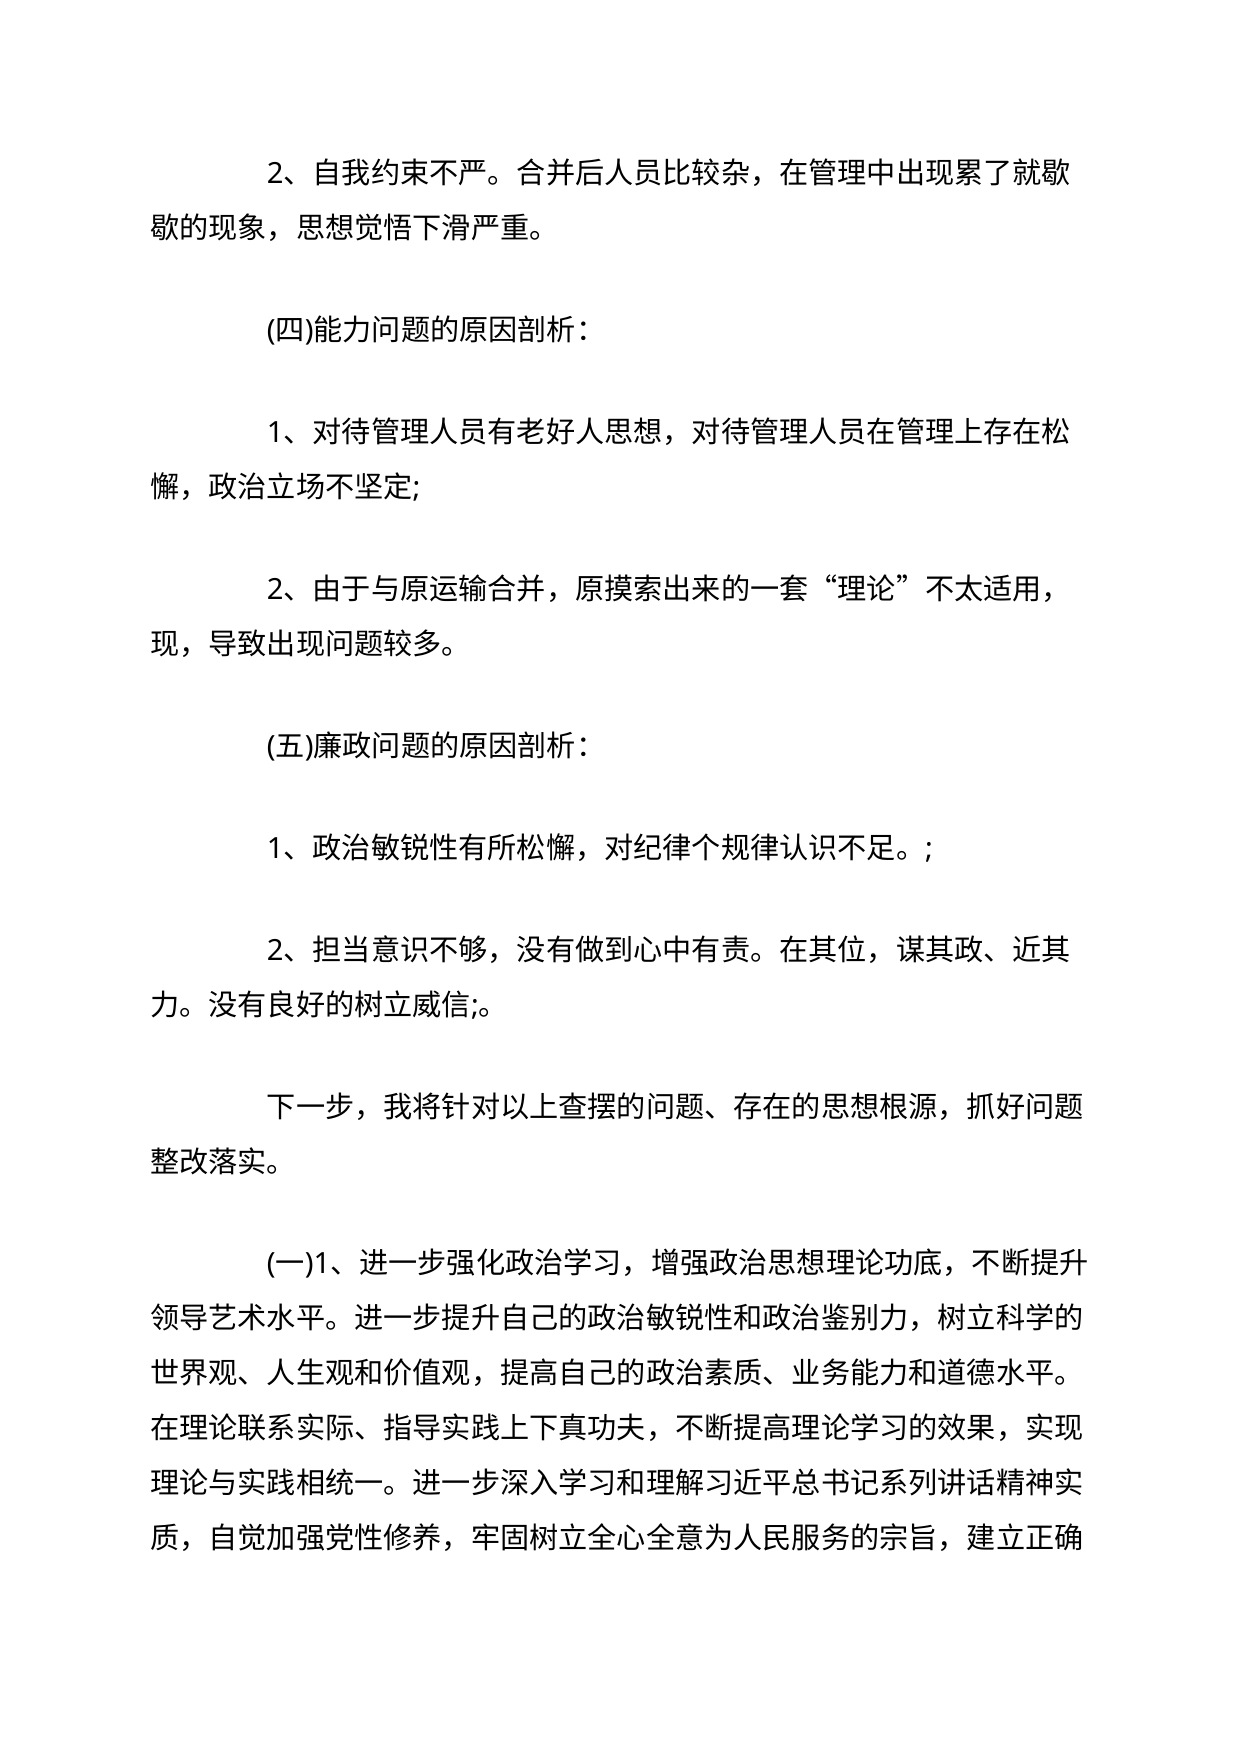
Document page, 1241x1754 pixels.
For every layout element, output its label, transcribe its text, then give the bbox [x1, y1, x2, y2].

text 下一步，我将针对以上查摆的问题、存在的思想根源，抓好问题整改落实。 [150, 1083, 1090, 1181]
text (四)能力问题的原因剖析： [150, 307, 1090, 349]
text 2、自我约束不严。合并后人员比较杂，在管理中出现累了就歇歇的现象，思想觉悟下滑严重。 [150, 150, 1090, 247]
text (五)廉政问题的原因剖析： [150, 722, 1090, 765]
text 2、由于与原运输合并，原摸索出来的一套“理论”不太适用，现，导致出现问题较多。 [150, 566, 1090, 663]
text 1、政治敏锐性有所松懈，对纪律个规律认识不足。; [150, 824, 1090, 867]
text 2、担当意识不够，没有做到心中有责。在其位，谋其政、近其力。没有良好的树立威信;。 [150, 926, 1090, 1024]
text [150, 1240, 1090, 1557]
text 1、对待管理人员有老好人思想，对待管理人员在管理上存在松懈，政治立场不坚定; [150, 409, 1090, 506]
